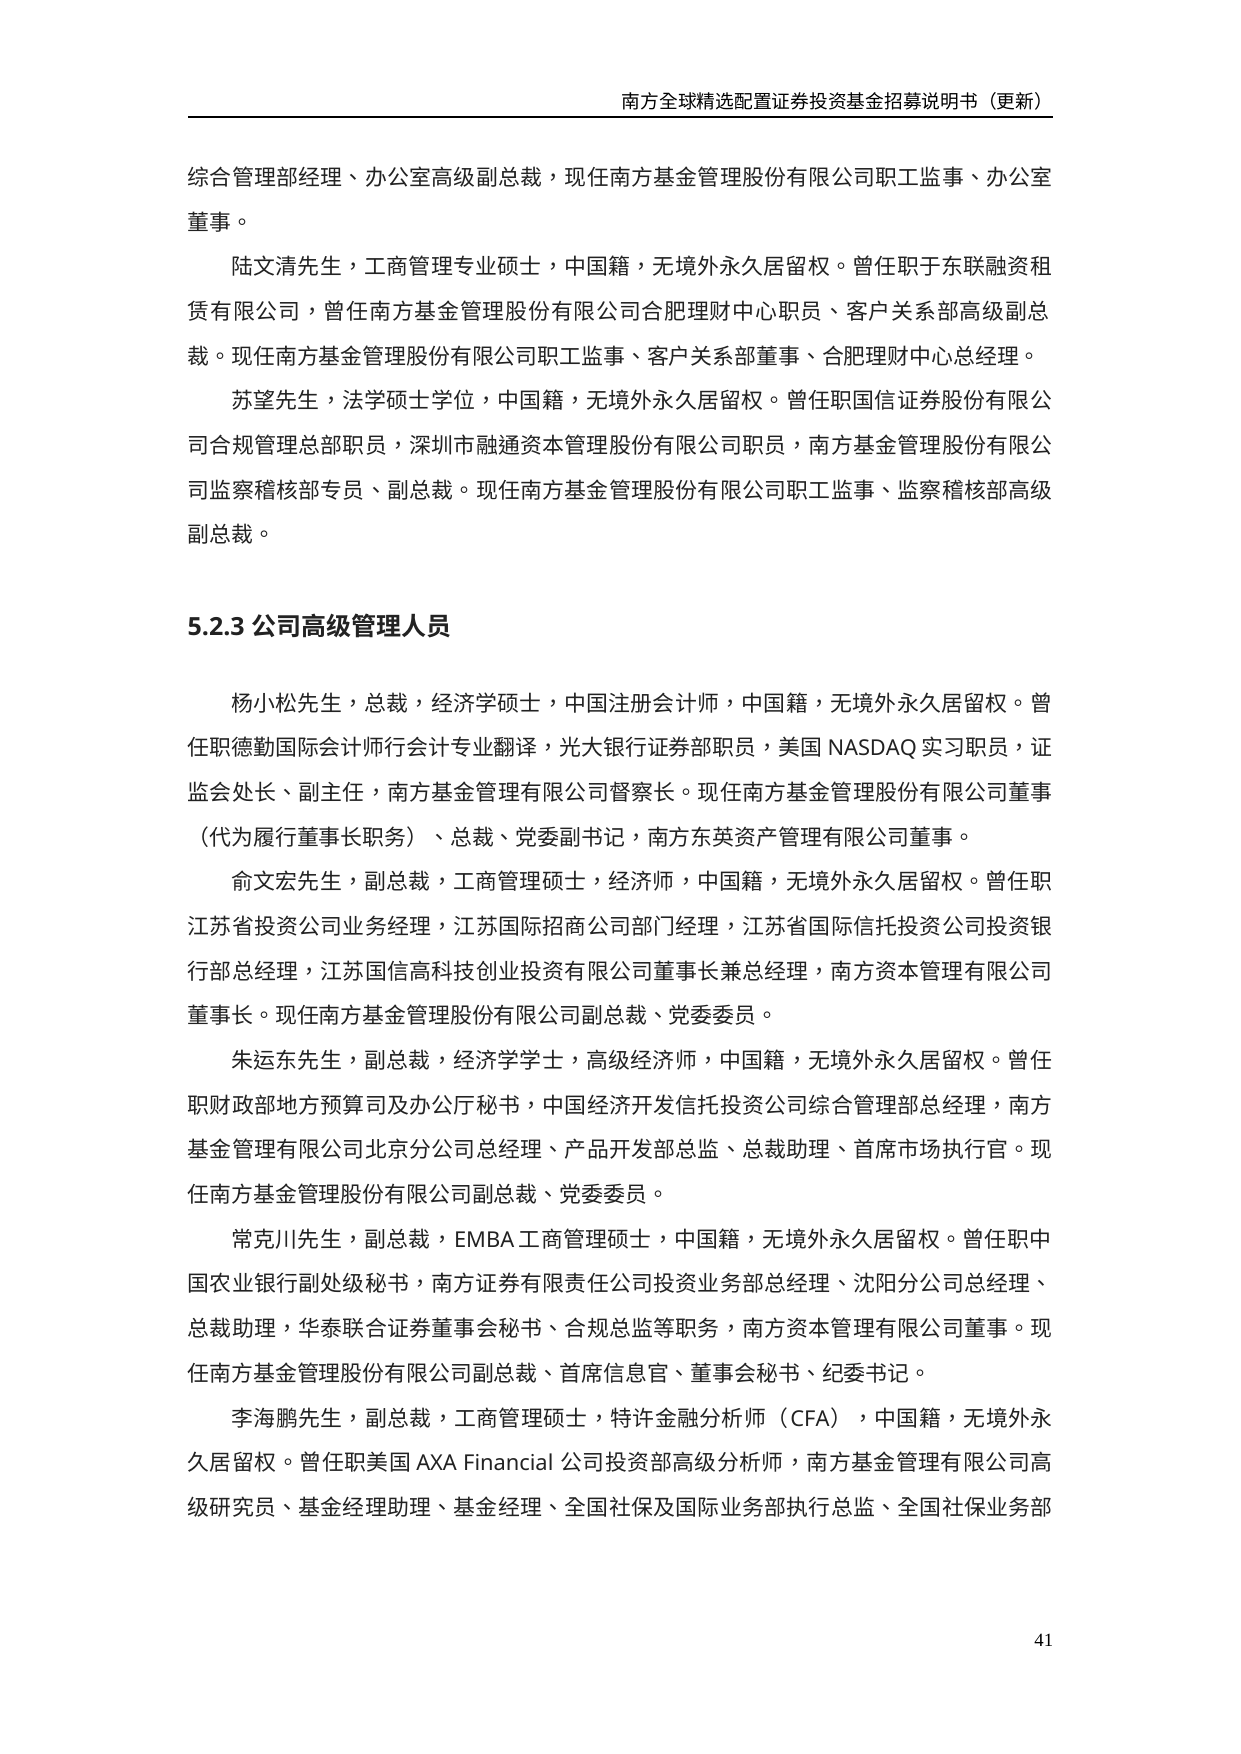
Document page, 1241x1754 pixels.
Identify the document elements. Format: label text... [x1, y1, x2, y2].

text 俞文宏先生，副总裁，工商管理硕士，经济师，中国籍，无境外永久居留权。曾任职江苏省投资公司业务经理，江苏国际招商公司部门经理，江苏省国际信托投资公司投资银行部总经理，江苏国信高科技创业投资有限公司董事长兼总经理，南方资本管理有限公司董事长。现任南方基金管理股份有限公司副总裁、党委委员。 [187, 866, 1053, 1030]
text 杨小松先生，总裁，经济学硕士，中国注册会计师，中国籍，无境外永久居留权。曾任职德勤国际会计师行会计专业翻译，光大银行证券部职员，美国NASDAQ实习职员，证监会处长、副主任，南方基金管理有限公司督察长。现任南方基金管理股份有限公司董事（代为履行董事长职务）、总裁、党委副书记，南方东英资产管理有限公司董事。 [187, 687, 1053, 851]
text 5.2.3 公司高级管理人员 [187, 593, 1053, 658]
text 陆文清先生，工商管理专业硕士，中国籍，无境外永久居留权。曾任职于东联融资租赁有限公司，曾任南方基金管理股份有限公司合肥理财中心职员、客户关系部高级副总裁。现任南方基金管理股份有限公司职工监事、客户关系部董事、合肥理财中心总经理。 [187, 251, 1053, 371]
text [187, 1402, 1053, 1522]
text 苏望先生，法学硕士学位，中国籍，无境外永久居留权。曾任职国信证券股份有限公司合规管理总部职员，深圳市融通资本管理股份有限公司职员，南方基金管理股份有限公司监察稽核部专员、副总裁。现任南方基金管理股份有限公司职工监事、监察稽核部高级副总裁。 [187, 385, 1053, 549]
text 常克川先生，副总裁，EMBA工商管理硕士，中国籍，无境外永久居留权。曾任职中国农业银行副处级秘书，南方证券有限责任公司投资业务部总经理、沈阳分公司总经理、总裁助理，华泰联合证券董事会秘书、合规总监等职务，南方资本管理有限公司董事。现任南方基金管理股份有限公司副总裁、首席信息官、董事会秘书、纪委书记。 [187, 1224, 1053, 1388]
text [187, 162, 1053, 236]
text 朱运东先生，副总裁，经济学学士，高级经济师，中国籍，无境外永久居留权。曾任职财政部地方预算司及办公厅秘书，中国经济开发信托投资公司综合管理部总经理，南方基金管理有限公司北京分公司总经理、产品开发部总监、总裁助理、首席市场执行官。现任南方基金管理股份有限公司副总裁、党委委员。 [187, 1045, 1053, 1209]
